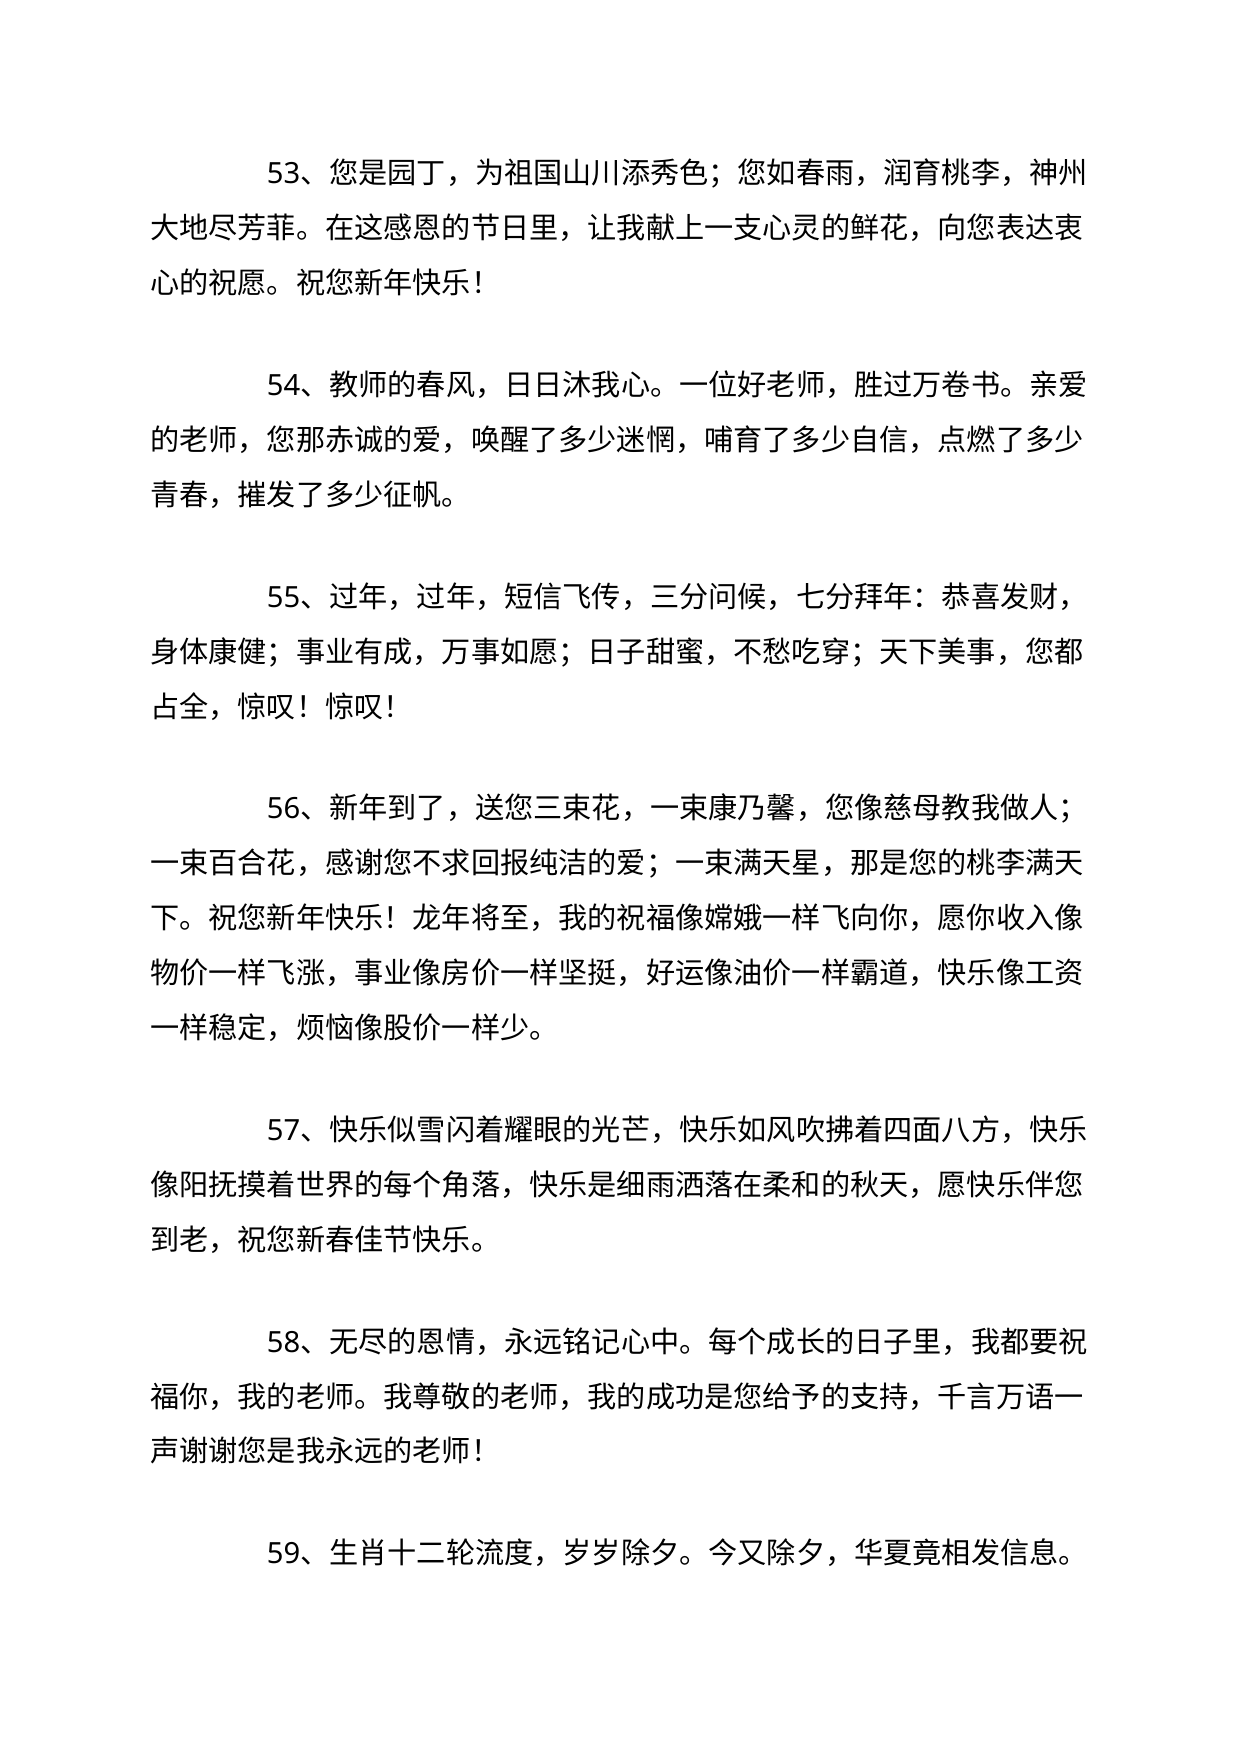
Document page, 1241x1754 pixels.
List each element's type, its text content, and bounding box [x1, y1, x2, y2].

text 55、过年，过年，短信飞传，三分问候，七分拜年：恭喜发财，身体康健；事业有成，万事如愿；日子甜蜜，不愁吃穿；天下美事，您都占全，惊叹！惊叹！ [150, 573, 1090, 726]
text 54、教师的春风，日日沐我心。一位好老师，胜过万卷书。亲爱的老师，您那赤诚的爱，唤醒了多少迷惘，哺育了多少自信，点燃了多少青春，摧发了多少征帆。 [150, 362, 1090, 514]
text 56、新年到了，送您三束花，一束康乃馨，您像慈母教我做人；一束百合花，感谢您不求回报纯洁的爱；一束满天星，那是您的桃李满天下。祝您新年快乐！龙年将至，我的祝福像嫦娥一样飞向你，愿你收入像物价一样飞涨，事业像房价一样坚挺，好运像油价一样霸道，快乐像工资一样稳定，烦恼像股价一样少。 [150, 785, 1090, 1047]
text 57、快乐似雪闪着耀眼的光芒，快乐如风吹拂着四面八方，快乐像阳抚摸着世界的每个角落，快乐是细雨洒落在柔和的秋天，愿快乐伴您到老，祝您新春佳节快乐。 [150, 1106, 1090, 1259]
text 58、无尽的恩情，永远铭记心中。每个成长的日子里，我都要祝福你，我的老师。我尊敬的老师，我的成功是您给予的支持，千言万语一声谢谢您是我永远的老师！ [150, 1318, 1090, 1470]
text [150, 1530, 1090, 1572]
text 53、您是园丁，为祖国山川添秀色；您如春雨，润育桃李，神州大地尽芳菲。在这感恩的节日里，让我献上一支心灵的鲜花，向您表达衷心的祝愿。祝您新年快乐！ [150, 150, 1090, 302]
